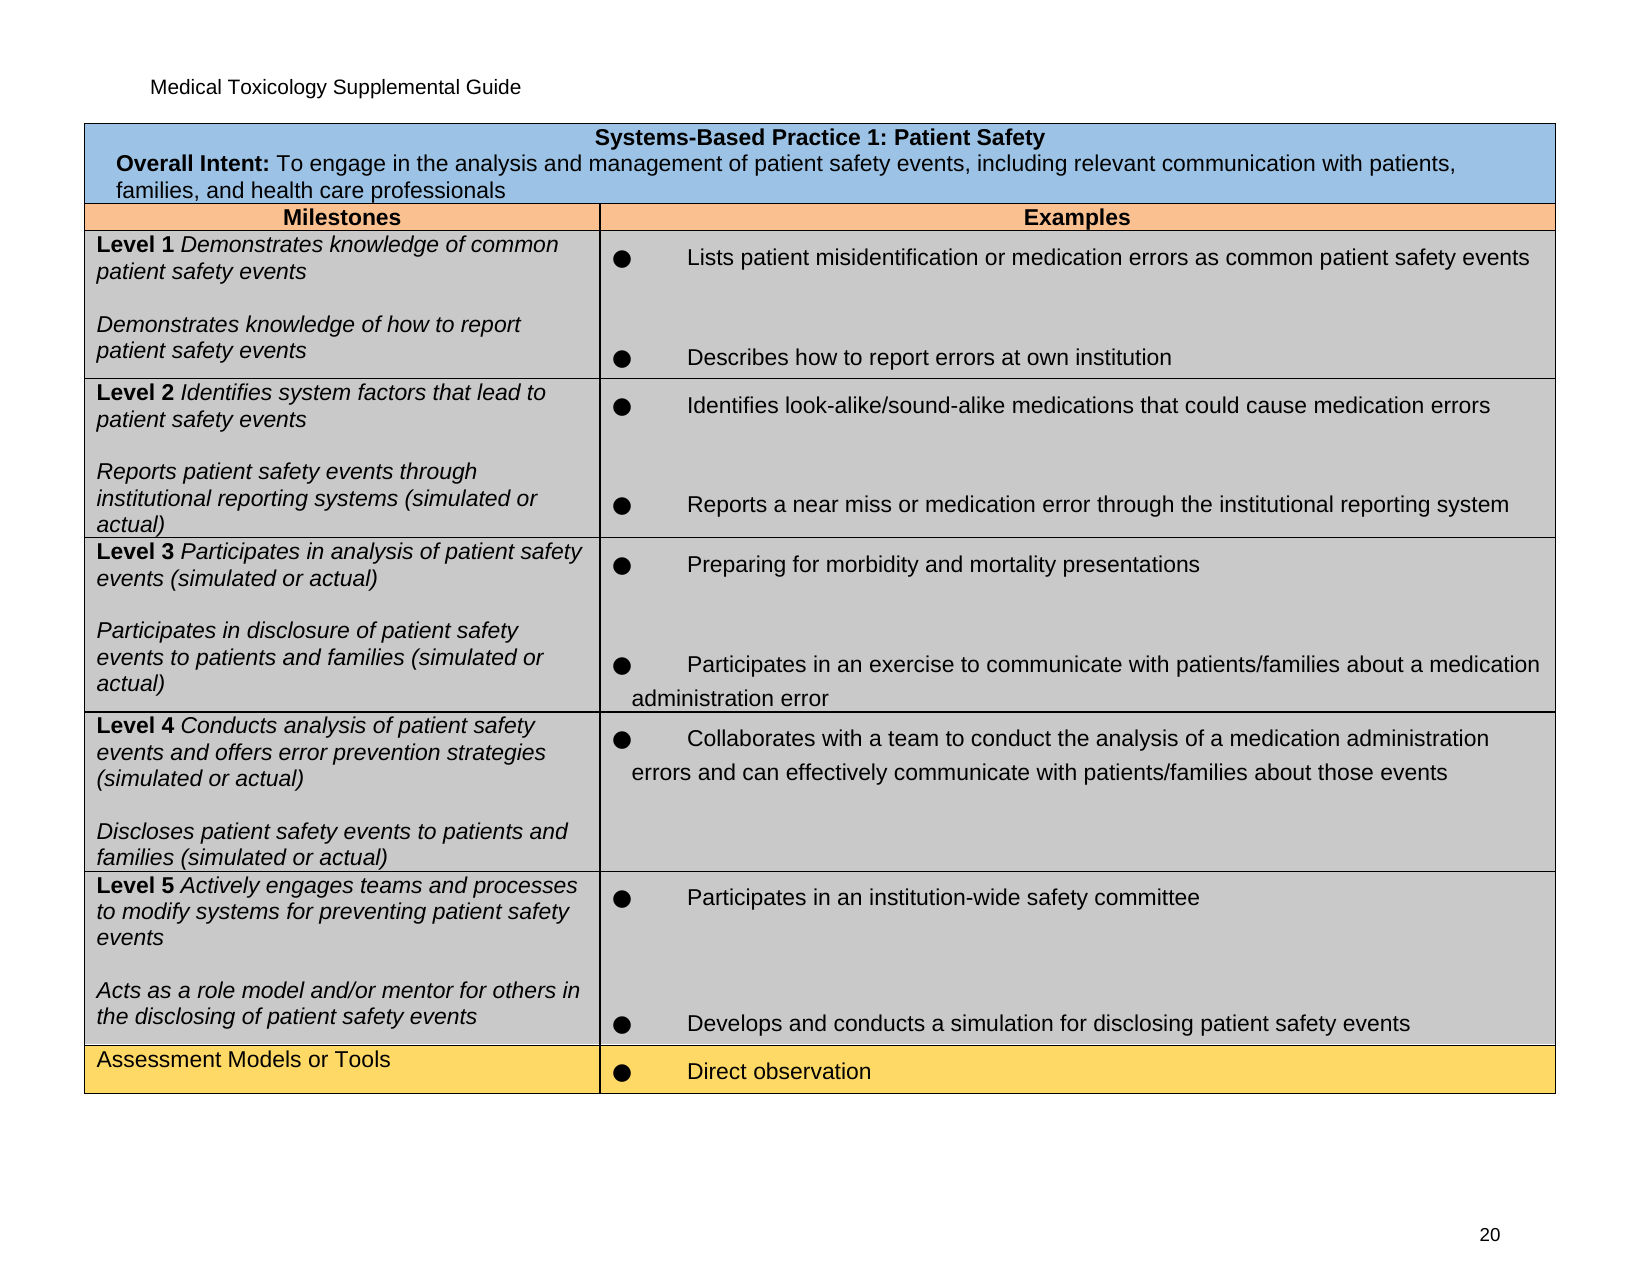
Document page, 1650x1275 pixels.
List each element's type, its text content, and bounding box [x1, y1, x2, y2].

table_cell Examples [601, 204, 1555, 230]
table_cell Preparing for morbidity and mortality presentations Participates in an exercise to communicate with patients/families about a medication administration error [601, 538, 1555, 711]
table_cell Lists patient misidentification or medication errors as common patient safety events Describes how to report errors at own institution [601, 231, 1555, 378]
table_cell Level 3 Participates in analysis of patient safety events (simulated or actual) Participates in disclosure of patient safety events to patients and families (simulated or actual) [85, 538, 599, 711]
table_cell Level 4 Conducts analysis of patient safety events and offers error prevention strategies (simulated or actual) Discloses patient safety events to patients and families (simulated or actual) [85, 713, 599, 871]
table_cell Identifies look-alike/sound-alike medications that could cause medication errors Reports a near miss or medication error through the institutional reporting system [601, 379, 1555, 537]
table_cell Level 1 Demonstrates knowledge of common patient safety events Demonstrates knowledge of how to report patient safety events [85, 231, 599, 378]
table_header Systems-Based Practice 1: Patient Safety Overall Intent: To engage in the analysis and management of patient safety events, including relevant communication with patients, families, and health care professionals [85, 124, 1555, 203]
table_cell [85, 1046, 599, 1093]
table_cell Level 5 Actively engages teams and processes to modify systems for preventing patient safety events Acts as a role model and/or mentor for others in the disclosing of patient safety events [85, 872, 599, 1044]
table_cell Collaborates with a team to conduct the analysis of a medication administration errors and can effectively communicate with patients/families about those events [601, 713, 1555, 871]
table_cell Milestones [85, 204, 599, 230]
table_cell Participates in an institution-wide safety committee Develops and conducts a simulation for disclosing patient safety events [601, 872, 1555, 1044]
table_cell Level 2 Identifies system factors that lead to patient safety events Reports patient safety events through institutional reporting systems (simulated or actual) [85, 379, 599, 537]
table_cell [601, 1046, 1555, 1093]
